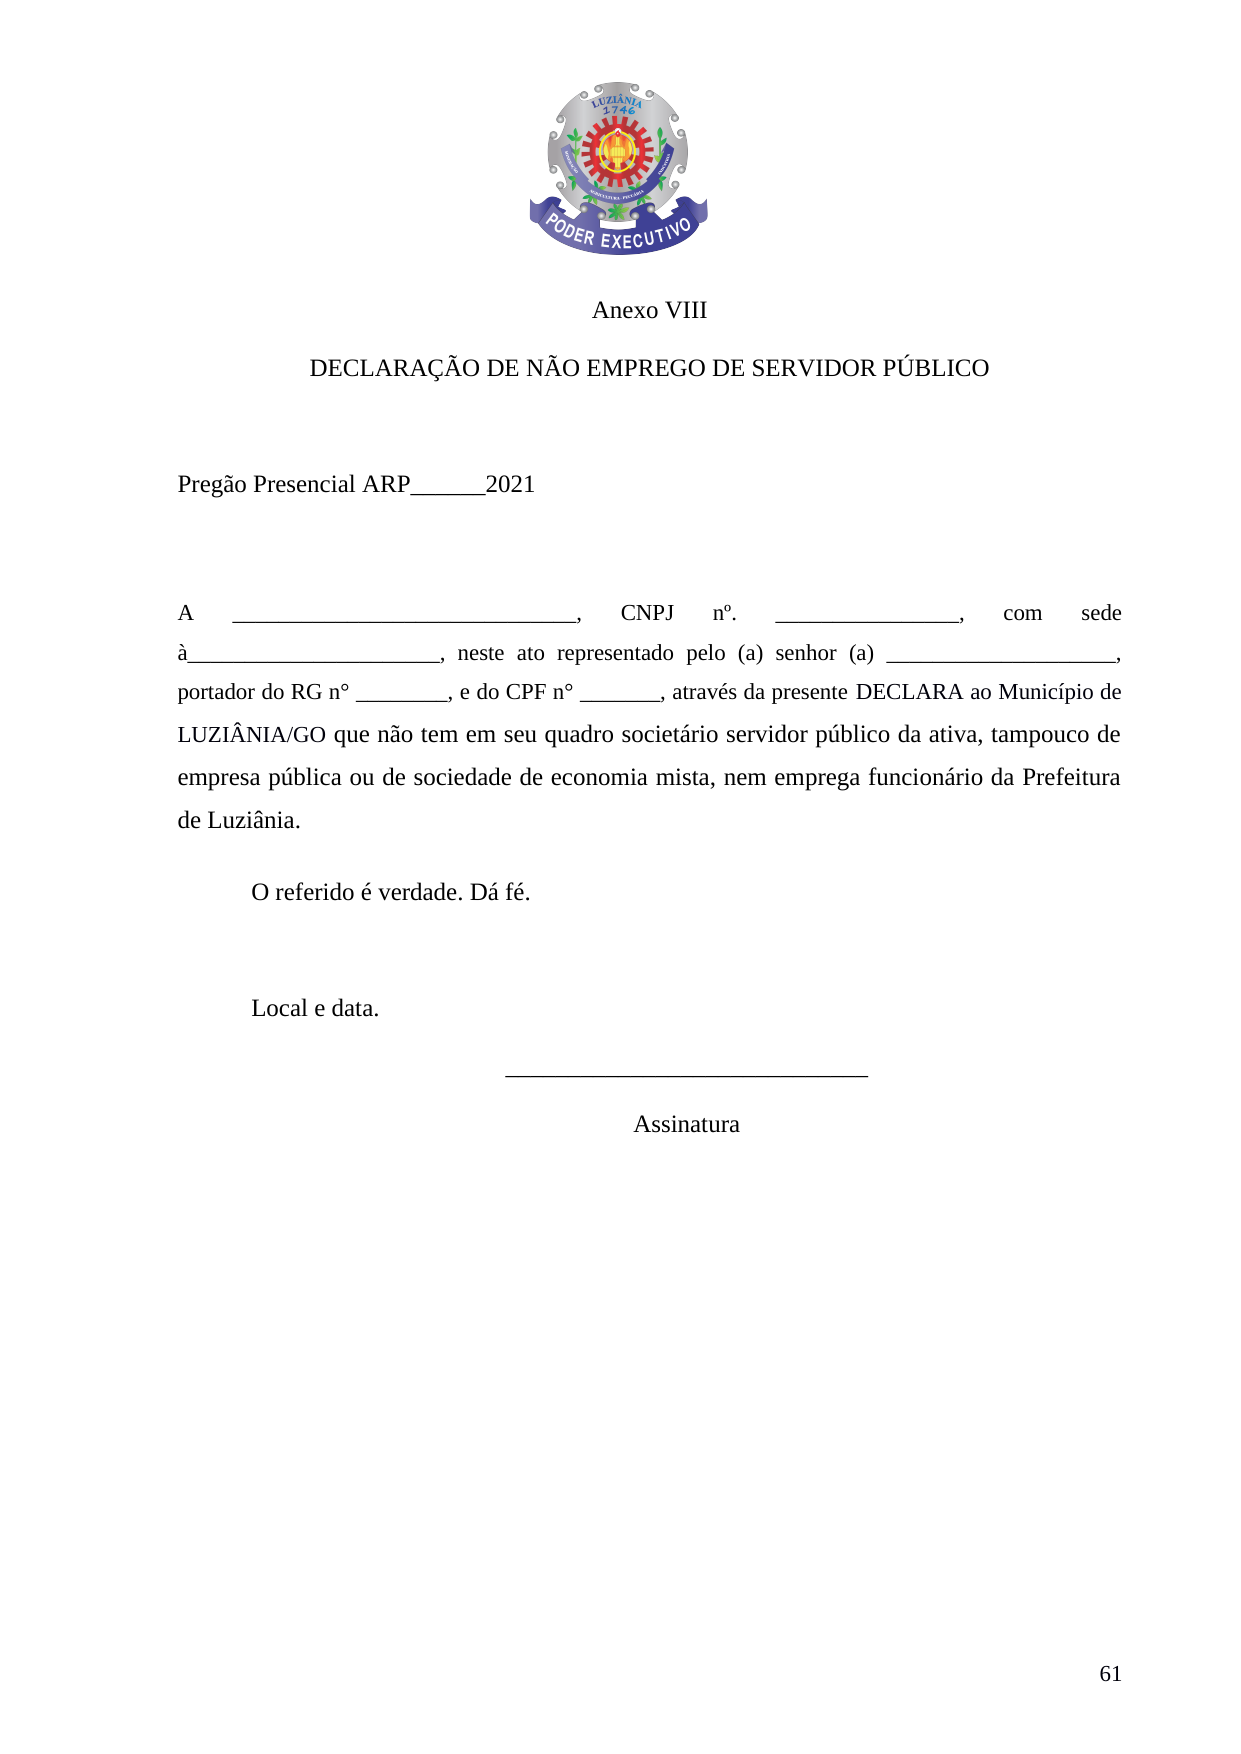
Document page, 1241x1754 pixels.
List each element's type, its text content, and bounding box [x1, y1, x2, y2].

text _____________________________ [177, 1051, 1122, 1080]
text Pregão Presencial ARP______2021 [177, 469, 1122, 498]
text Local e data. [177, 993, 1122, 1022]
text O referido é verdade. Dá fé. [177, 877, 1122, 906]
text A ______________________________, CNPJ nº. ________________, com sede à______________________, neste ato representado pelo (a) senhor (a) ____________________, portador do RG n° ________, e do CPF n° _______, através da presente DECLARA ao Município de LUZIÂNIA/GO que não tem em seu quadro societário servidor público da ativa, tampouco de empresa pública ou de sociedade de economia mista, nem emprega funcionário da Prefeitura de Luziânia. [177, 599, 1122, 834]
picture [529, 82, 708, 255]
text DECLARAÇÃO DE NÃO EMPREGO DE SERVIDOR PÚBLICO [177, 353, 1122, 382]
text Assinatura [177, 1109, 1122, 1138]
text Anexo VIII [177, 295, 1122, 324]
